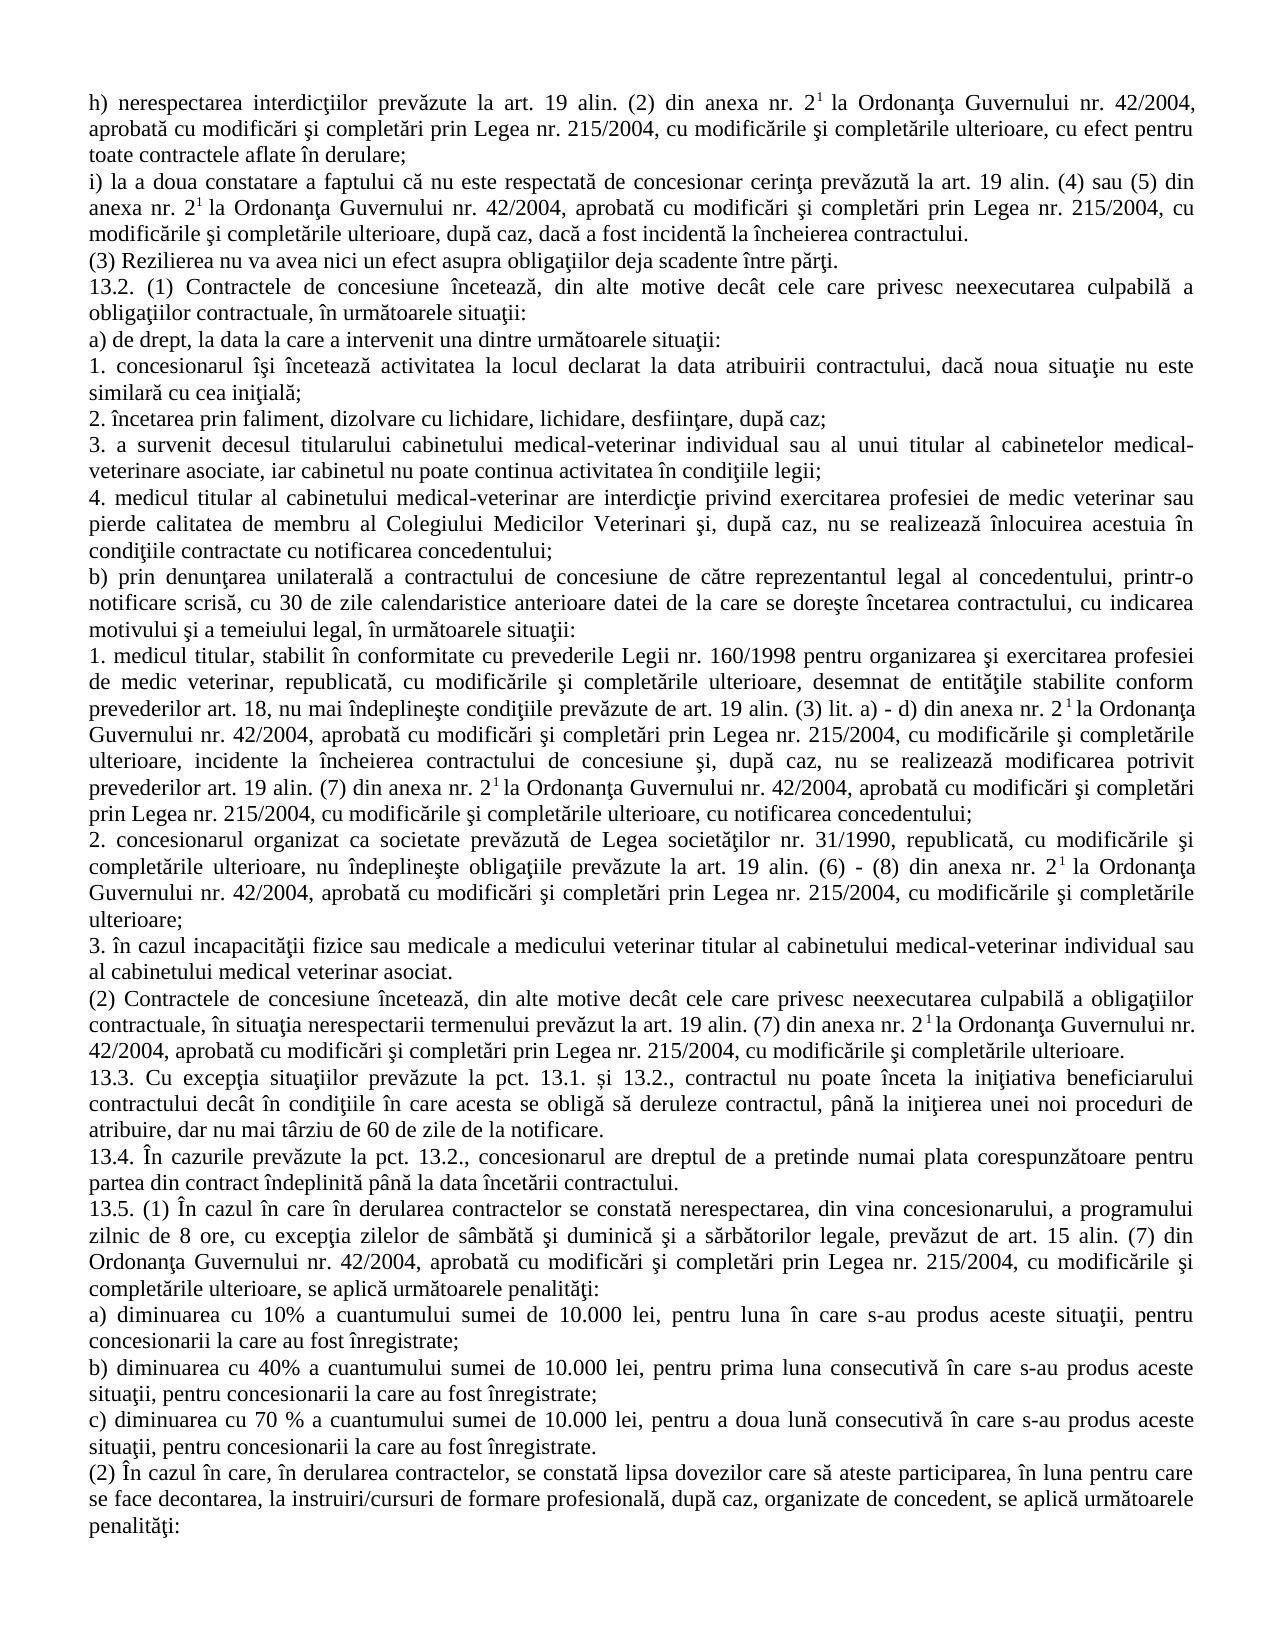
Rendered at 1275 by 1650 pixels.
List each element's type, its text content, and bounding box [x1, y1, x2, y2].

text 13.3. Cu excepţia situaţiilor prevăzute la pct. 13.1. și 13.2., contractul nu poate înceta la iniţiativa beneficiarului contractului decât în condiţiile în care acesta se obligă să deruleze contractul, până la iniţierea unei noi proceduri de atribuire, dar nu mai târziu de 60 de zile de la notificare. [89, 1064, 1196, 1143]
text 4. medicul titular al cabinetului medical-veterinar are interdicţie privind exercitarea profesiei de medic veterinar sau pierde calitatea de membru al Colegiului Medicilor Veterinari şi, după caz, nu se realizează înlocuirea acestuia în condiţiile contractate cu notificarea concedentului; [89, 484, 1196, 563]
text 2. încetarea prin faliment, dizolvare cu lichidare, lichidare, desfiinţare, după caz; [89, 405, 1196, 431]
text 13.5. (1) În cazul în care în derularea contractelor se constată nerespectarea, din vina concesionarului, a programului zilnic de 8 ore, cu excepţia zilelor de sâmbătă şi duminică şi a sărbătorilor legale, prevăzut de art. 15 alin. (7) din Ordonanţa Guvernului nr. 42/2004, aprobată cu modificări şi completări prin Legea nr. 215/2004, cu modificările şi completările ulterioare, se aplică următoarele penalităţi: [89, 1196, 1196, 1301]
text 13.2. (1) Contractele de concesiune încetează, din alte motive decât cele care privesc neexecutarea culpabilă a obligaţiilor contractuale, în următoarele situaţii: [89, 273, 1196, 326]
text 1. medicul titular, stabilit în conformitate cu prevederile Legii nr. 160/1998 pentru organizarea şi exercitarea profesiei de medic veterinar, republicată, cu modificările şi completările ulterioare, desemnat de entităţile stabilite conform prevederilor art. 18, nu mai îndeplineşte condiţiile prevăzute de art. 19 alin. (3) lit. a) - d) din anexa nr. 21 la Ordonanţa Guvernului nr. 42/2004, aprobată cu modificări şi completări prin Legea nr. 215/2004, cu modificările şi completările ulterioare, incidente la încheierea contractului de concesiune şi, după caz, nu se realizează modificarea potrivit prevederilor art. 19 alin. (7) din anexa nr. 21 la Ordonanţa Guvernului nr. 42/2004, aprobată cu modificări şi completări prin Legea nr. 215/2004, cu modificările şi completările ulterioare, cu notificarea concedentului; [89, 642, 1196, 827]
text 2. concesionarul organizat ca societate prevăzută de Legea societăţilor nr. 31/1990, republicată, cu modificările şi completările ulterioare, nu îndeplineşte obligaţiile prevăzute la art. 19 alin. (6) - (8) din anexa nr. 21 la Ordonanţa Guvernului nr. 42/2004, aprobată cu modificări şi completări prin Legea nr. 215/2004, cu modificările şi completările ulterioare; [89, 827, 1196, 932]
text (2) Contractele de concesiune încetează, din alte motive decât cele care privesc neexecutarea culpabilă a obligaţiilor contractuale, în situaţia nerespectarii termenului prevăzut la art. 19 alin. (7) din anexa nr. 21 la Ordonanţa Guvernului nr. 42/2004, aprobată cu modificări şi completări prin Legea nr. 215/2004, cu modificările şi completările ulterioare. [89, 985, 1196, 1064]
text 13.4. În cazurile prevăzute la pct. 13.2., concesionarul are dreptul de a pretinde numai plata corespunzătoare pentru partea din contract îndeplinită până la data încetării contractului. [89, 1143, 1196, 1196]
text b) diminuarea cu 40% a cuantumului sumei de 10.000 lei, pentru prima luna consecutivă în care s-au produs aceste situaţii, pentru concesionarii la care au fost înregistrate; [89, 1354, 1196, 1406]
text a) de drept, la data la care a intervenit una dintre următoarele situaţii: [89, 326, 1196, 352]
text 3. a survenit decesul titularului cabinetului medical-veterinar individual sau al unui titular al cabinetelor medical-veterinare asociate, iar cabinetul nu poate continua activitatea în condiţiile legii; [89, 431, 1196, 484]
text (3) Rezilierea nu va avea nici un efect asupra obligaţiilor deja scadente între părţi. [89, 247, 1196, 273]
text 1. concesionarul îşi încetează activitatea la locul declarat la data atribuirii contractului, dacă noua situaţie nu este similară cu cea iniţială; [89, 352, 1196, 405]
text 3. în cazul incapacităţii fizice sau medicale a medicului veterinar titular al cabinetului medical-veterinar individual sau al cabinetului medical veterinar asociat. [89, 932, 1196, 985]
text h) nerespectarea interdicţiilor prevăzute la art. 19 alin. (2) din anexa nr. 21 la Ordonanţa Guvernului nr. 42/2004, aprobată cu modificări şi completări prin Legea nr. 215/2004, cu modificările şi completările ulterioare, cu efect pentru toate contractele aflate în derulare; [89, 89, 1196, 168]
text (2) În cazul în care, în derularea contractelor, se constată lipsa dovezilor care să ateste participarea, în luna pentru care se face decontarea, la instruiri/cursuri de formare profesională, după caz, organizate de concedent, se aplică următoarele penalităţi: [89, 1459, 1196, 1538]
text i) la a doua constatare a faptului că nu este respectată de concesionar cerinţa prevăzută la art. 19 alin. (4) sau (5) din anexa nr. 21 la Ordonanţa Guvernului nr. 42/2004, aprobată cu modificări şi completări prin Legea nr. 215/2004, cu modificările şi completările ulterioare, după caz, dacă a fost incidentă la încheierea contractului. [89, 168, 1196, 247]
text b) prin denunţarea unilaterală a contractului de concesiune de către reprezentantul legal al concedentului, printr-o notificare scrisă, cu 30 de zile calendaristice anterioare datei de la care se doreşte încetarea contractului, cu indicarea motivului şi a temeiului legal, în următoarele situaţii: [89, 563, 1196, 642]
text c) diminuarea cu 70 % a cuantumului sumei de 10.000 lei, pentru a doua lună consecutivă în care s-au produs aceste situaţii, pentru concesionarii la care au fost înregistrate. [89, 1406, 1196, 1459]
text a) diminuarea cu 10% a cuantumului sumei de 10.000 lei, pentru luna în care s-au produs aceste situaţii, pentru concesionarii la care au fost înregistrate; [89, 1301, 1196, 1354]
